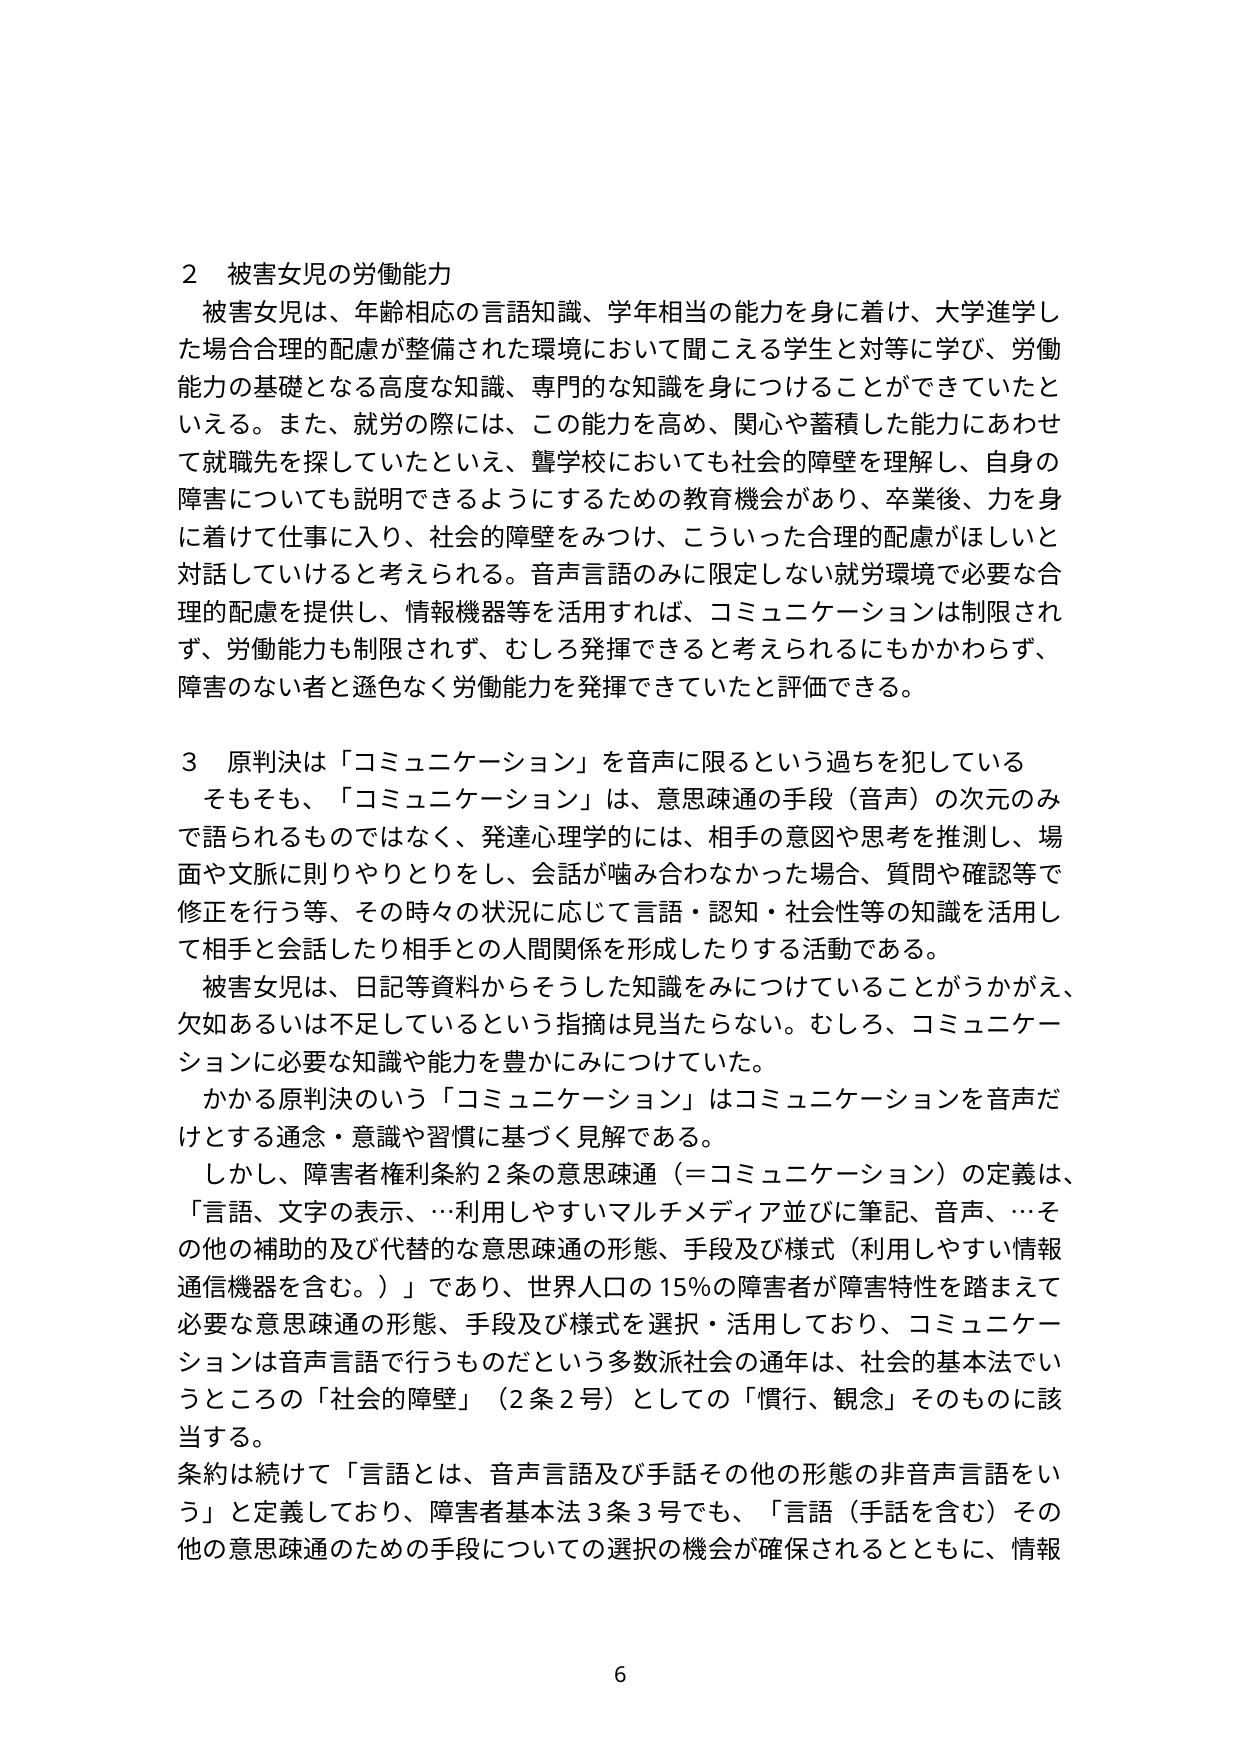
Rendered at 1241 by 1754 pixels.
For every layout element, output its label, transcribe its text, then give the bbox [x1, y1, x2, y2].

text しかし、障害者権利条約2条の意思疎通（＝コミュニケーション）の定義は、「言語、文字の表示、…利用しやすいマルチメディア並びに筆記、音声、…その他の補助的及び代替的な意思疎通の形態、手段及び様式（利用しやすい情報通信機器を含む。）」であり、世界人口の15％の障害者が障害特性を踏まえて必要な意思疎通の形態、手段及び様式を選択・活用しており、コミュニケーションは音声言語で行うものだという多数派社会の通年は、社会的基本法でいうところの「社会的障壁」（2条2号）としての「慣行、観念」そのものに該当する。 [177, 1154, 1063, 1454]
text ２ 被害女児の労働能力 [177, 254, 1063, 292]
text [177, 1454, 1063, 1567]
text ３ 原判決は「コミュニケーション」を音声に限るという過ちを犯している [177, 742, 1063, 779]
text 被害女児は、日記等資料からそうした知識をみにつけていることがうかがえ、欠如あるいは不足しているという指摘は見当たらない。むしろ、コミュニケーションに必要な知識や能力を豊かにみにつけていた。 [177, 967, 1063, 1079]
text 被害女児は、年齢相応の言語知識、学年相当の能力を身に着け、大学進学した場合合理的配慮が整備された環境において聞こえる学生と対等に学び、労働能力の基礎となる高度な知識、専門的な知識を身につけることができていたといえる。また、就労の際には、この能力を高め、関心や蓄積した能力にあわせて就職先を探していたといえ、聾学校においても社会的障壁を理解し、自身の障害についても説明できるようにするための教育機会があり、卒業後、力を身に着けて仕事に入り、社会的障壁をみつけ、こういった合理的配慮がほしいと対話していけると考えられる。音声言語のみに限定しない就労環境で必要な合理的配慮を提供し、情報機器等を活用すれば、コミュニケーションは制限されず、労働能力も制限されず、むしろ発揮できると考えられるにもかかわらず、障害のない者と遜色なく労働能力を発揮できていたと評価できる。 [177, 292, 1063, 704]
text かかる原判決のいう「コミュニケーション」はコミュニケーションを音声だけとする通念・意識や習慣に基づく見解である。 [177, 1079, 1063, 1154]
text そもそも、「コミュニケーション」は、意思疎通の手段（音声）の次元のみで語られるものではなく、発達心理学的には、相手の意図や思考を推測し、場面や文脈に則りやりとりをし、会話が噛み合わなかった場合、質問や確認等で修正を行う等、その時々の状況に応じて言語・認知・社会性等の知識を活用して相手と会話したり相手との人間関係を形成したりする活動である。 [177, 779, 1063, 967]
